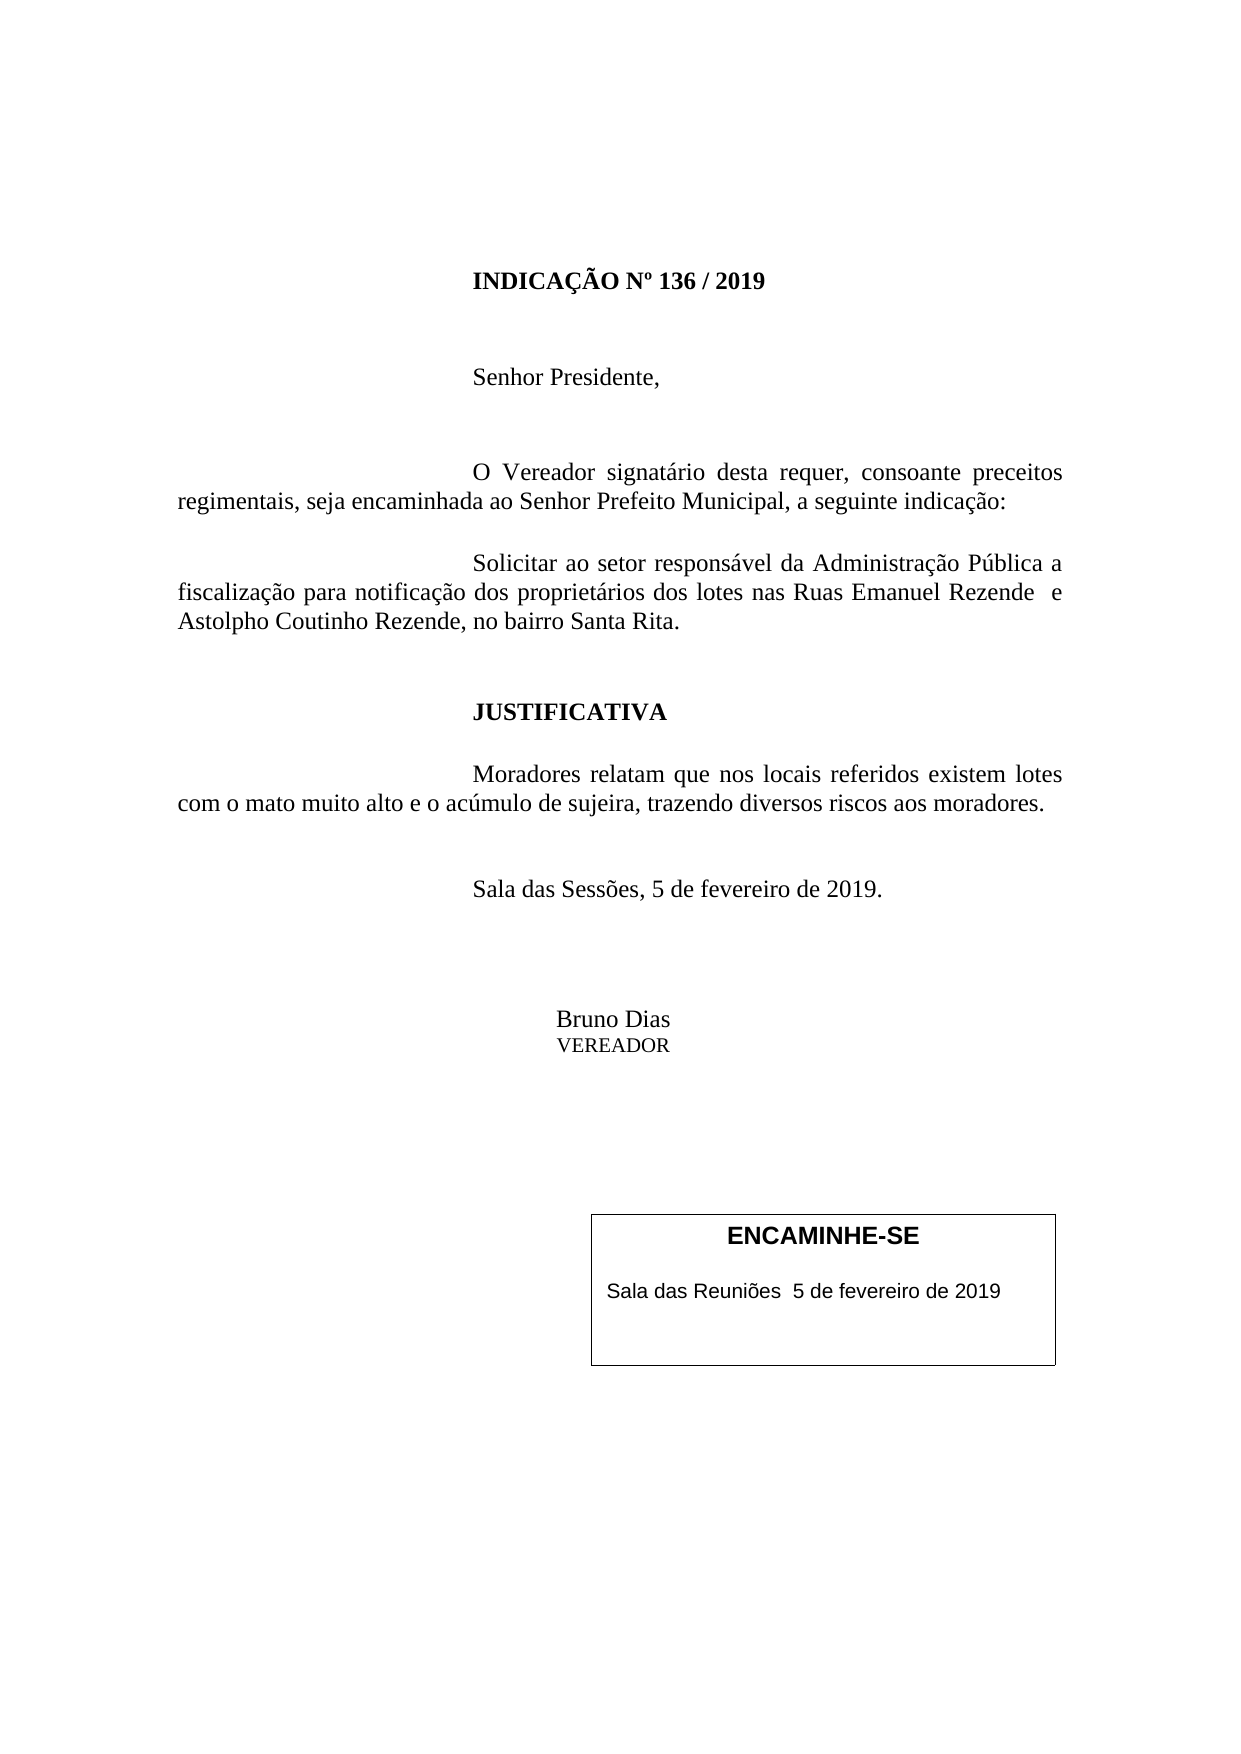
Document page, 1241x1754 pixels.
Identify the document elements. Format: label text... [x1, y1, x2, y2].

text INDICAÇÃO Nº 136 / 2019 [472, 266, 1063, 294]
text Solicitar ao setor responsável da Administração Pública a fiscalização para notificação dos proprietários dos lotes nas Ruas Emanuel Rezende e Astolpho Coutinho Rezende, no bairro Santa Rita. [177, 548, 1063, 635]
text Moradores relatam que nos locais referidos existem lotes com o mato muito alto e o acúmulo de sujeira, trazendo diversos riscos aos moradores. [177, 759, 1063, 817]
table_cell VEREADOR [170, 1033, 1056, 1062]
text Sala das Sessões, 5 de fevereiro de 2019. [472, 874, 1063, 903]
text JUSTIFICATIVA [177, 697, 1004, 726]
table_header Bruno Dias [170, 1004, 1056, 1032]
text O Vereador signatário desta requer, consoante preceitos regimentais, seja encaminhada ao Senhor Prefeito Municipal, a seguinte indicação: [177, 457, 1063, 515]
text Senhor Presidente, [472, 362, 1063, 390]
